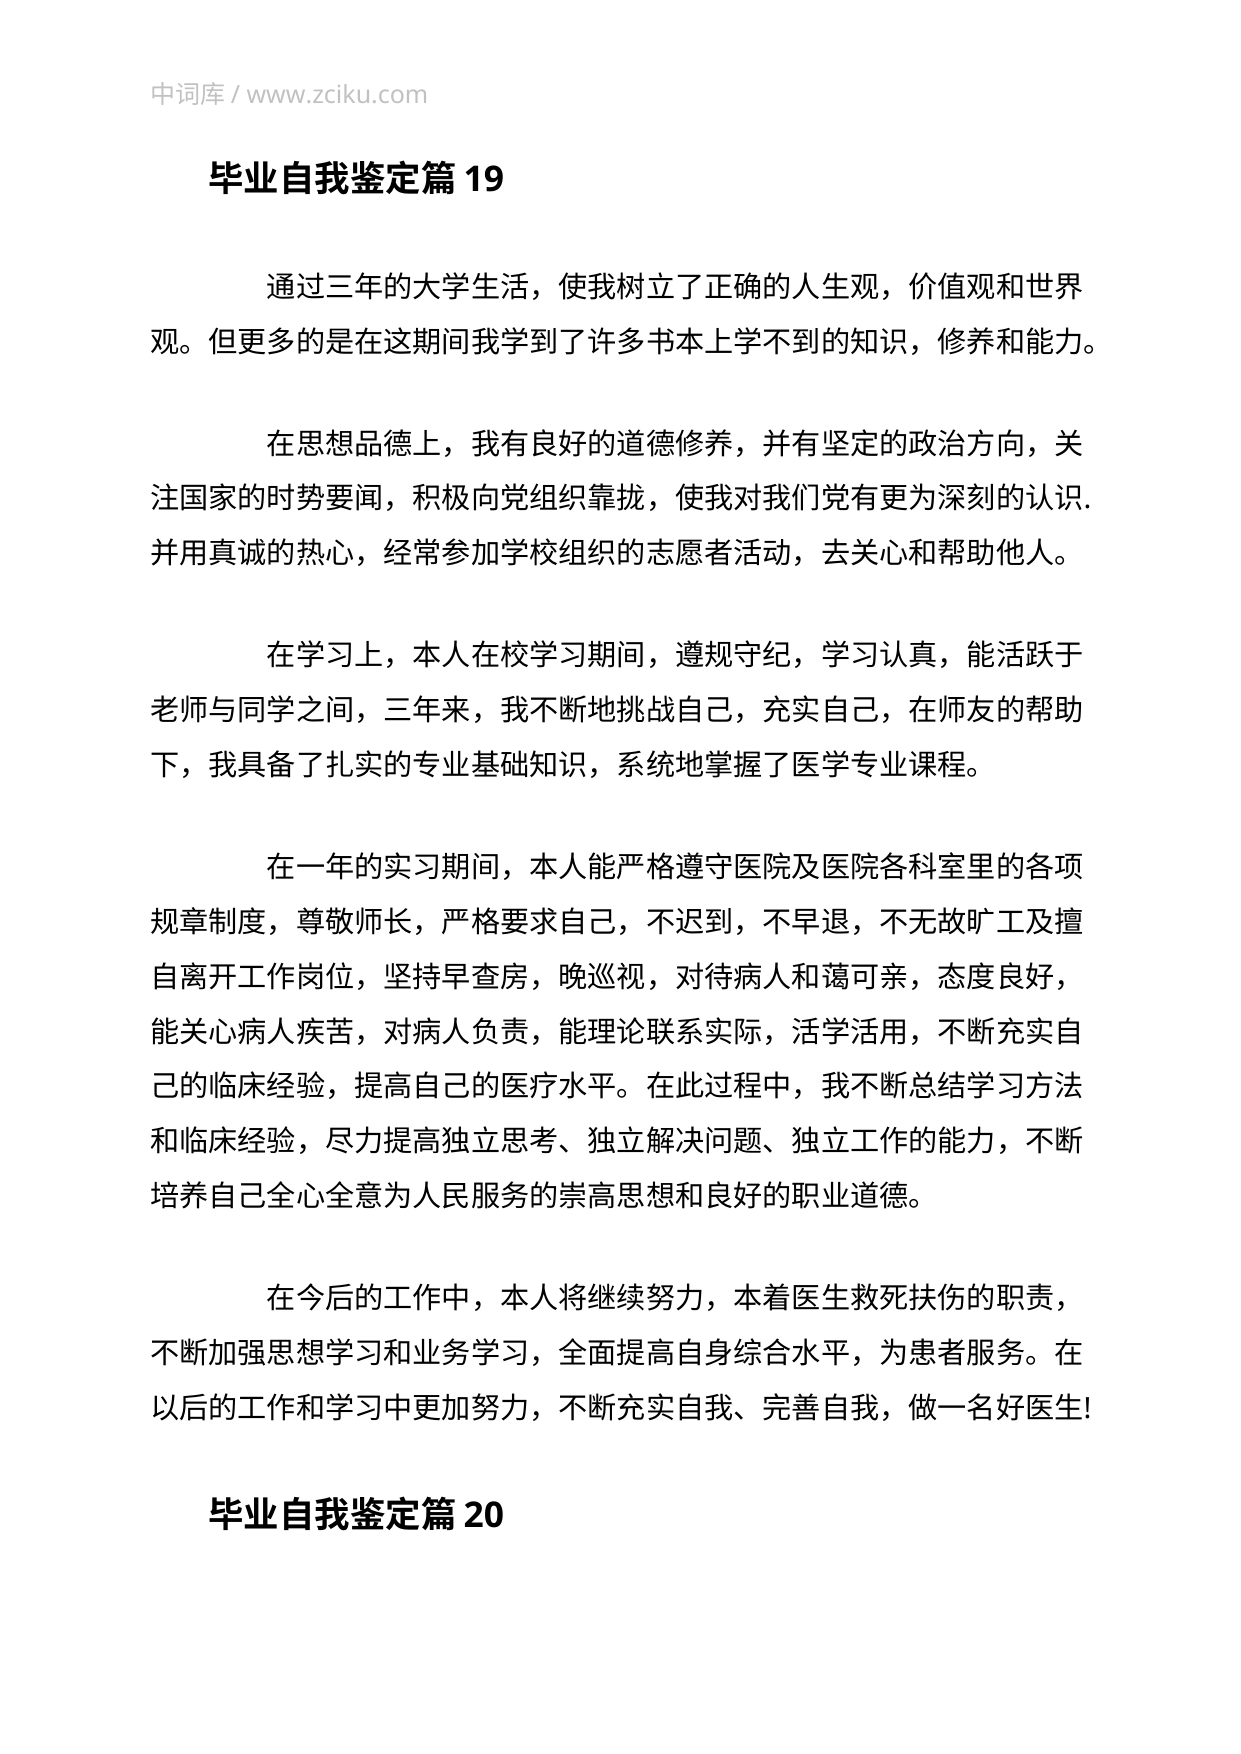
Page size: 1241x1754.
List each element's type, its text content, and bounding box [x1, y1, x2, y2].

text 在今后的工作中，本人将继续努力，本着医生救死扶伤的职责，不断加强思想学习和业务学习，全面提高自身综合水平，为患者服务。在以后的工作和学习中更加努力，不断充实自我、完善自我，做一名好医生! [150, 1274, 1090, 1427]
text 在思想品德上，我有良好的道德修养，并有坚定的政治方向，关注国家的时势要闻，积极向党组织靠拢，使我对我们党有更为深刻的认识.并用真诚的热心，经常参加学校组织的志愿者活动，去关心和帮助他人。 [150, 420, 1090, 572]
text 在学习上，本人在校学习期间，遵规守纪，学习认真，能活跃于老师与同学之间，三年来，我不断地挑战自己，充实自己，在师友的帮助下，我具备了扎实的专业基础知识，系统地掌握了医学专业课程。 [150, 632, 1090, 784]
text 毕业自我鉴定篇20 [150, 1486, 1090, 1538]
text 在一年的实习期间，本人能严格遵守医院及医院各科室里的各项规章制度，尊敬师长，严格要求自己，不迟到，不早退，不无故旷工及擅自离开工作岗位，坚持早查房，晚巡视，对待病人和蔼可亲，态度良好，能关心病人疾苦，对病人负责，能理论联系实际，活学活用，不断充实自己的临床经验，提高自己的医疗水平。在此过程中，我不断总结学习方法和临床经验，尽力提高独立思考、独立解决问题、独立工作的能力，不断培养自己全心全意为人民服务的崇高思想和良好的职业道德。 [150, 843, 1090, 1215]
text 毕业自我鉴定篇19 [150, 150, 1090, 201]
text 通过三年的大学生活，使我树立了正确的人生观，价值观和世界观。但更多的是在这期间我学到了许多书本上学不到的知识，修养和能力。 [150, 263, 1090, 361]
